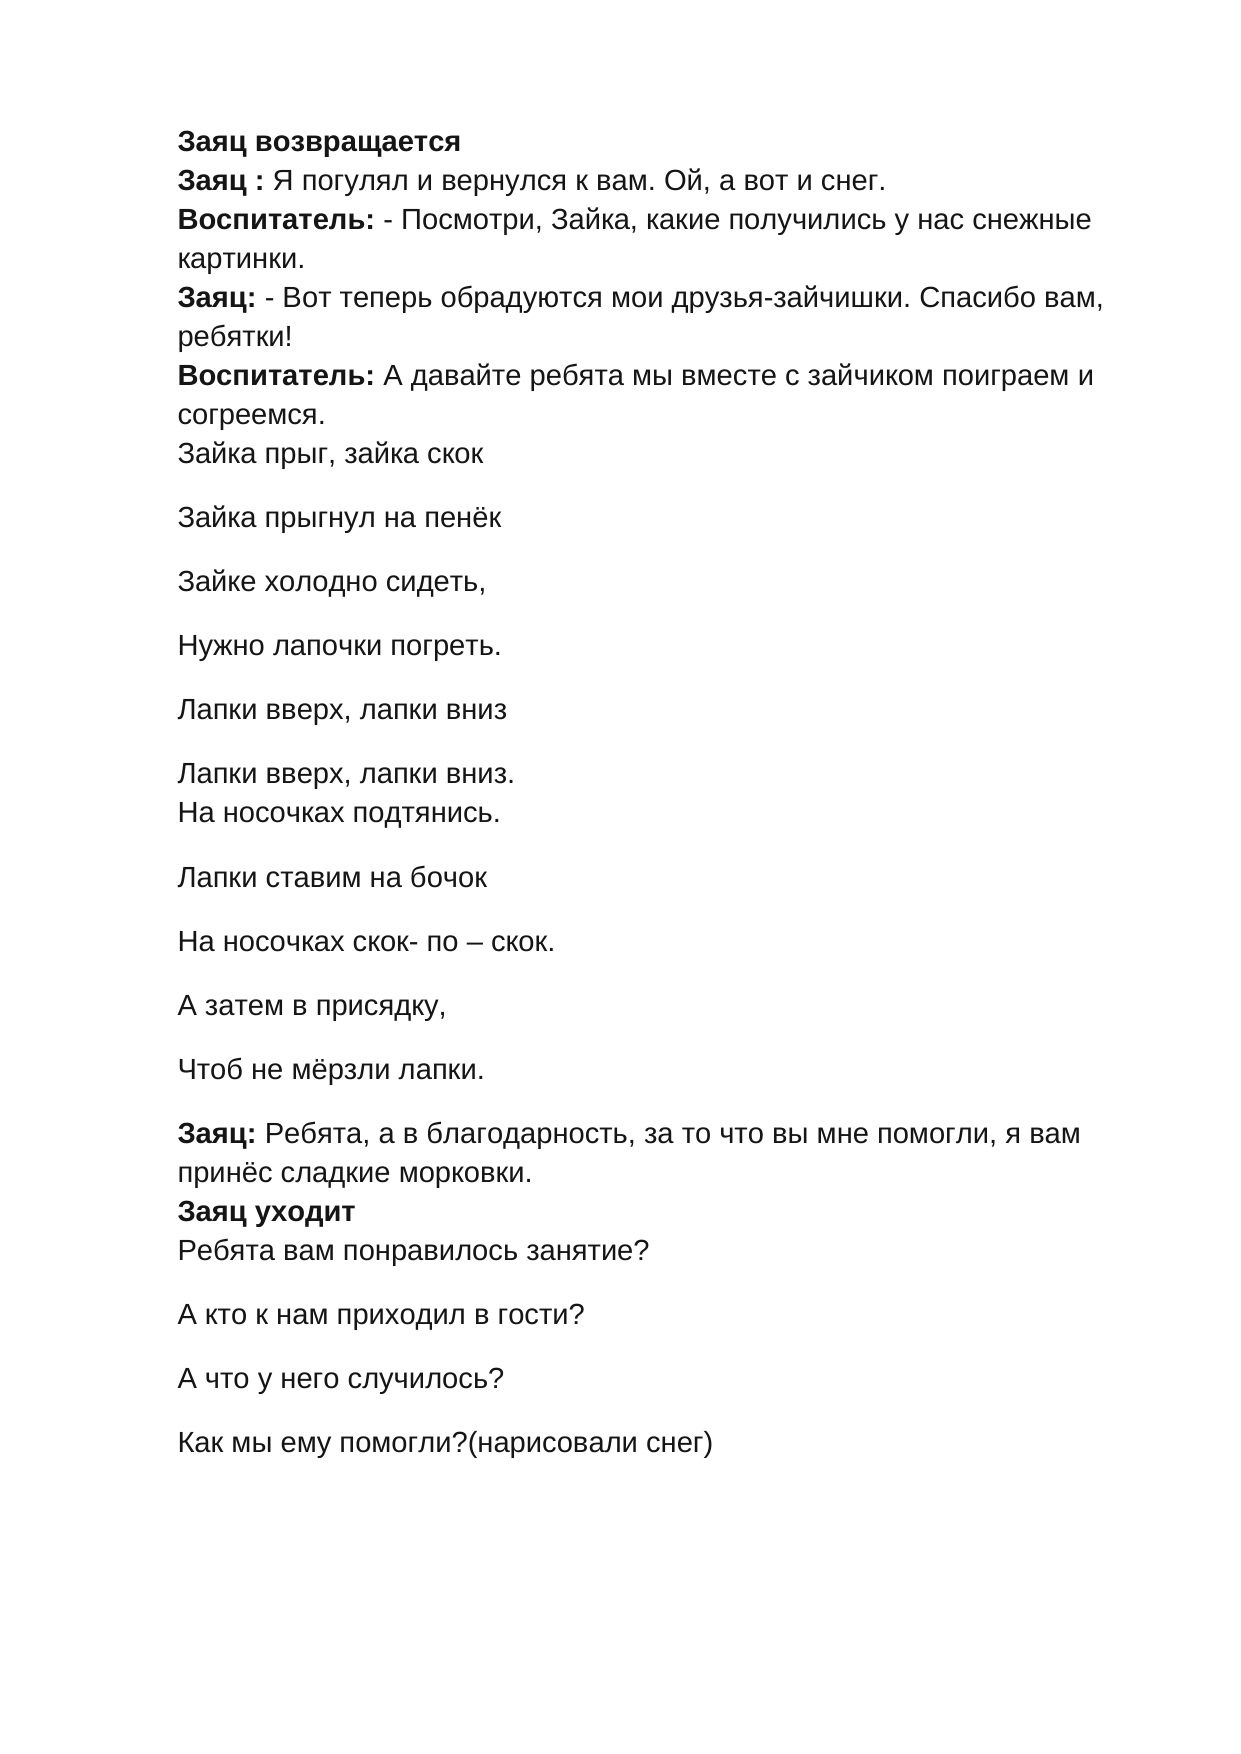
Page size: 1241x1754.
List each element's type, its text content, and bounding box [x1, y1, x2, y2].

text Лапки вверх, лапки вниз [177, 687, 1152, 726]
text Заяц: Ребята, а в благодарность, за то что вы мне помогли, я вам принёс сладкие морковки. [177, 1110, 1152, 1188]
text Лапки вверх, лапки вниз. [177, 751, 1152, 790]
text Зайка прыгнул на пенёк [177, 495, 1152, 534]
text Заяц уходит [177, 1188, 1152, 1227]
text Заяц возвращается [177, 118, 1152, 157]
text Зайке холодно сидеть, [177, 559, 1152, 598]
text Заяц : Я погулял и вернулся к вам. Ой, а вот и снег. [177, 157, 1152, 196]
text Лапки ставим на бочок [177, 854, 1152, 893]
text На носочках подтянись. [177, 790, 1152, 829]
text Как мы ему помогли?(нарисовали снег) [177, 1420, 1152, 1459]
text Нужно лапочки погреть. [177, 623, 1152, 662]
text Чтоб не мёрзли лапки. [177, 1046, 1152, 1085]
text Ребята вам понравилось занятие? [177, 1227, 1152, 1267]
text А что у него случилось? [177, 1356, 1152, 1395]
text На носочках скок- по – скок. [177, 918, 1152, 957]
text Зайка прыг, зайка скок [177, 431, 1152, 470]
text Воспитатель: А давайте ребята мы вместе с зайчиком поиграем и согреемся. [177, 352, 1152, 431]
text Воспитатель: - Посмотри, Зайка, какие получились у нас снежные картинки. [177, 196, 1152, 274]
text А кто к нам приходил в гости? [177, 1292, 1152, 1331]
text А затем в присядку, [177, 982, 1152, 1021]
text Заяц: - Вот теперь обрадуются мои друзья-зайчишки. Спасибо вам, ребятки! [177, 274, 1152, 352]
